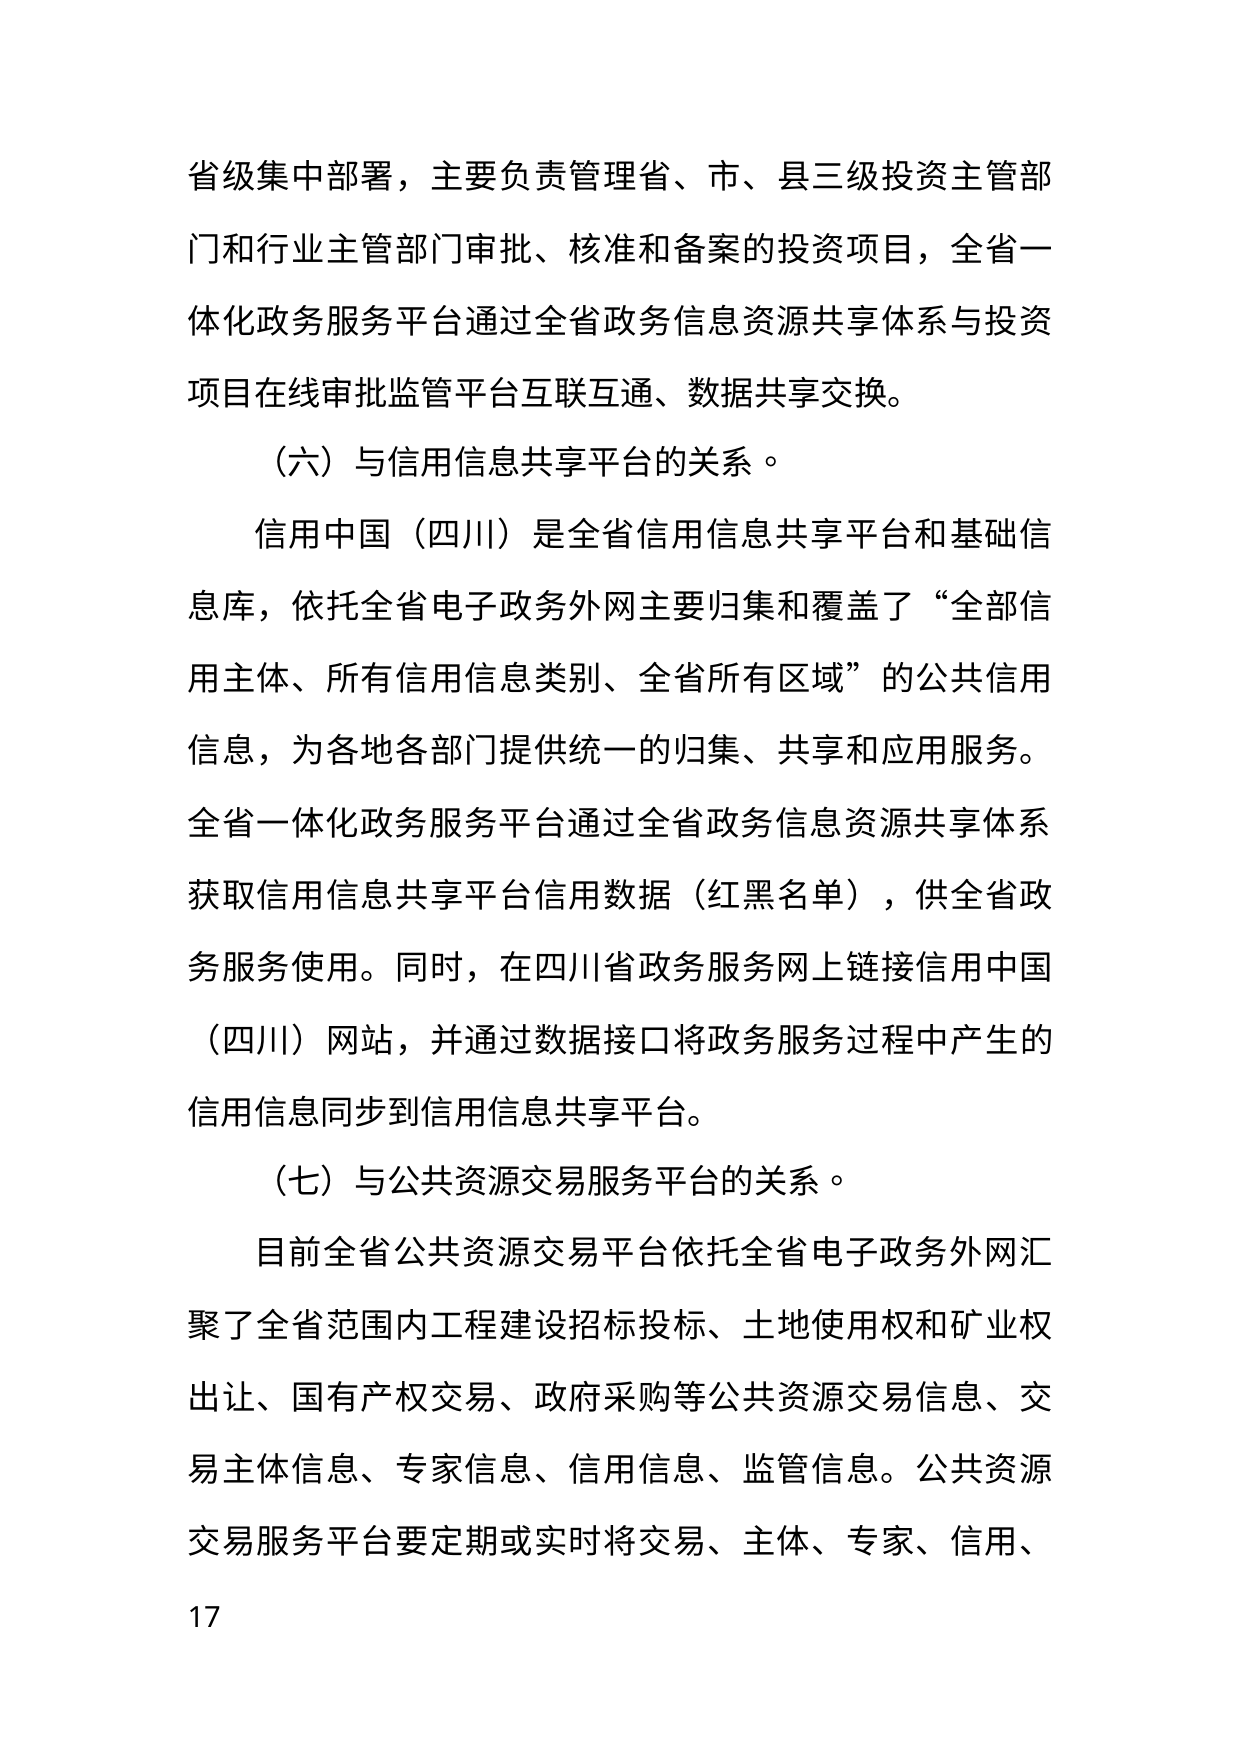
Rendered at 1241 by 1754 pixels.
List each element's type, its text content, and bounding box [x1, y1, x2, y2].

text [187, 1226, 1053, 1563]
subtitle （六）与信用信息共享平台的关系。 [187, 439, 1053, 484]
text 信用中国（四川）是全省信用信息共享平台和基础信息库，依托全省电子政务外网主要归集和覆盖了“全部信用主体、所有信用信息类别、全省所有区域”的公共信用信息，为各地各部门提供统一的归集、共享和应用服务。全省一体化政务服务平台通过全省政务信息资源共享体系，获取信用信息共享平台信用数据（红黑名单），供全省政务服务使用。同时，在四川省政务服务网上链接信用中国（四川）网站，并通过数据接口将政务服务过程中产生的信用信息同步到信用信息共享平台。 [187, 507, 1053, 1134]
subtitle （七）与公共资源交易服务平台的关系。 [187, 1158, 1053, 1203]
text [187, 150, 1053, 415]
